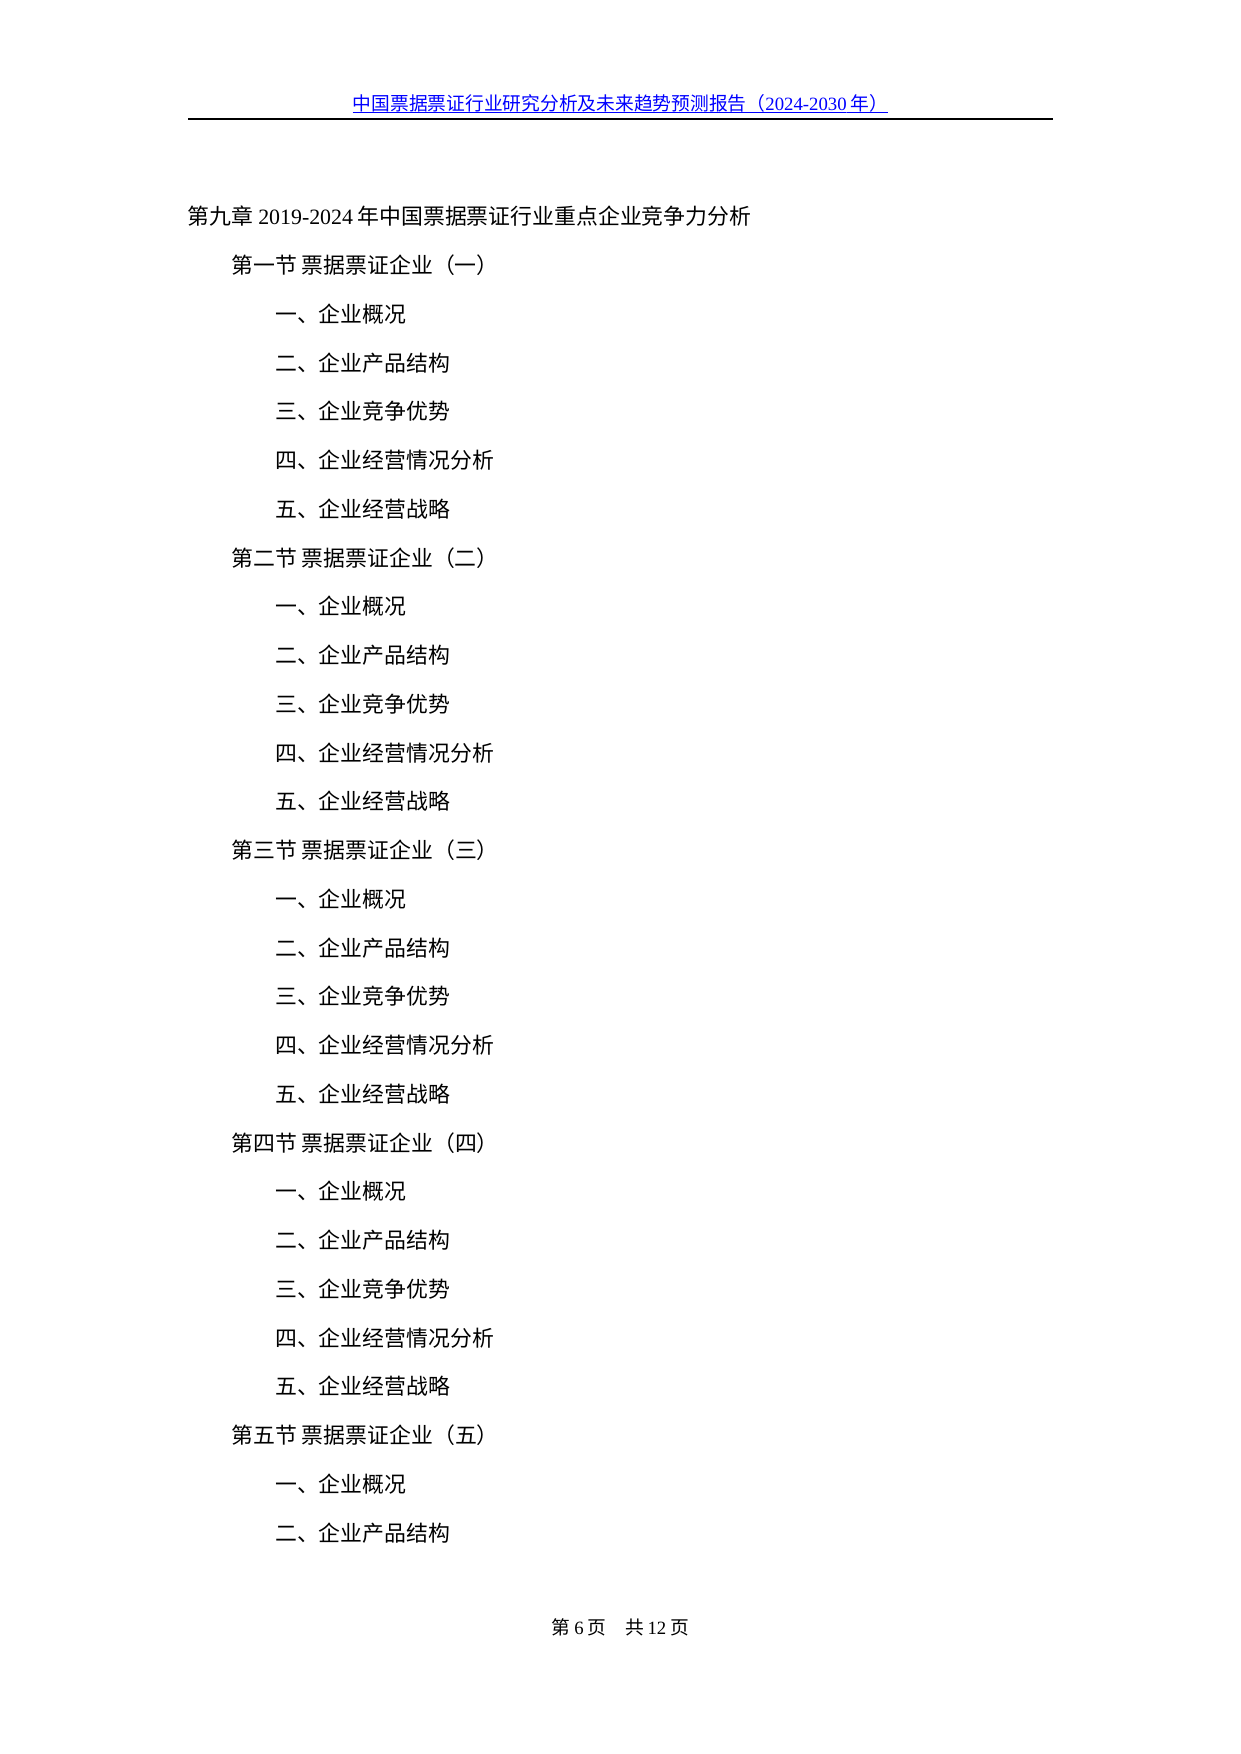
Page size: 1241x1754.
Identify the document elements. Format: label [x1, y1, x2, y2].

text [187, 150, 1053, 1548]
